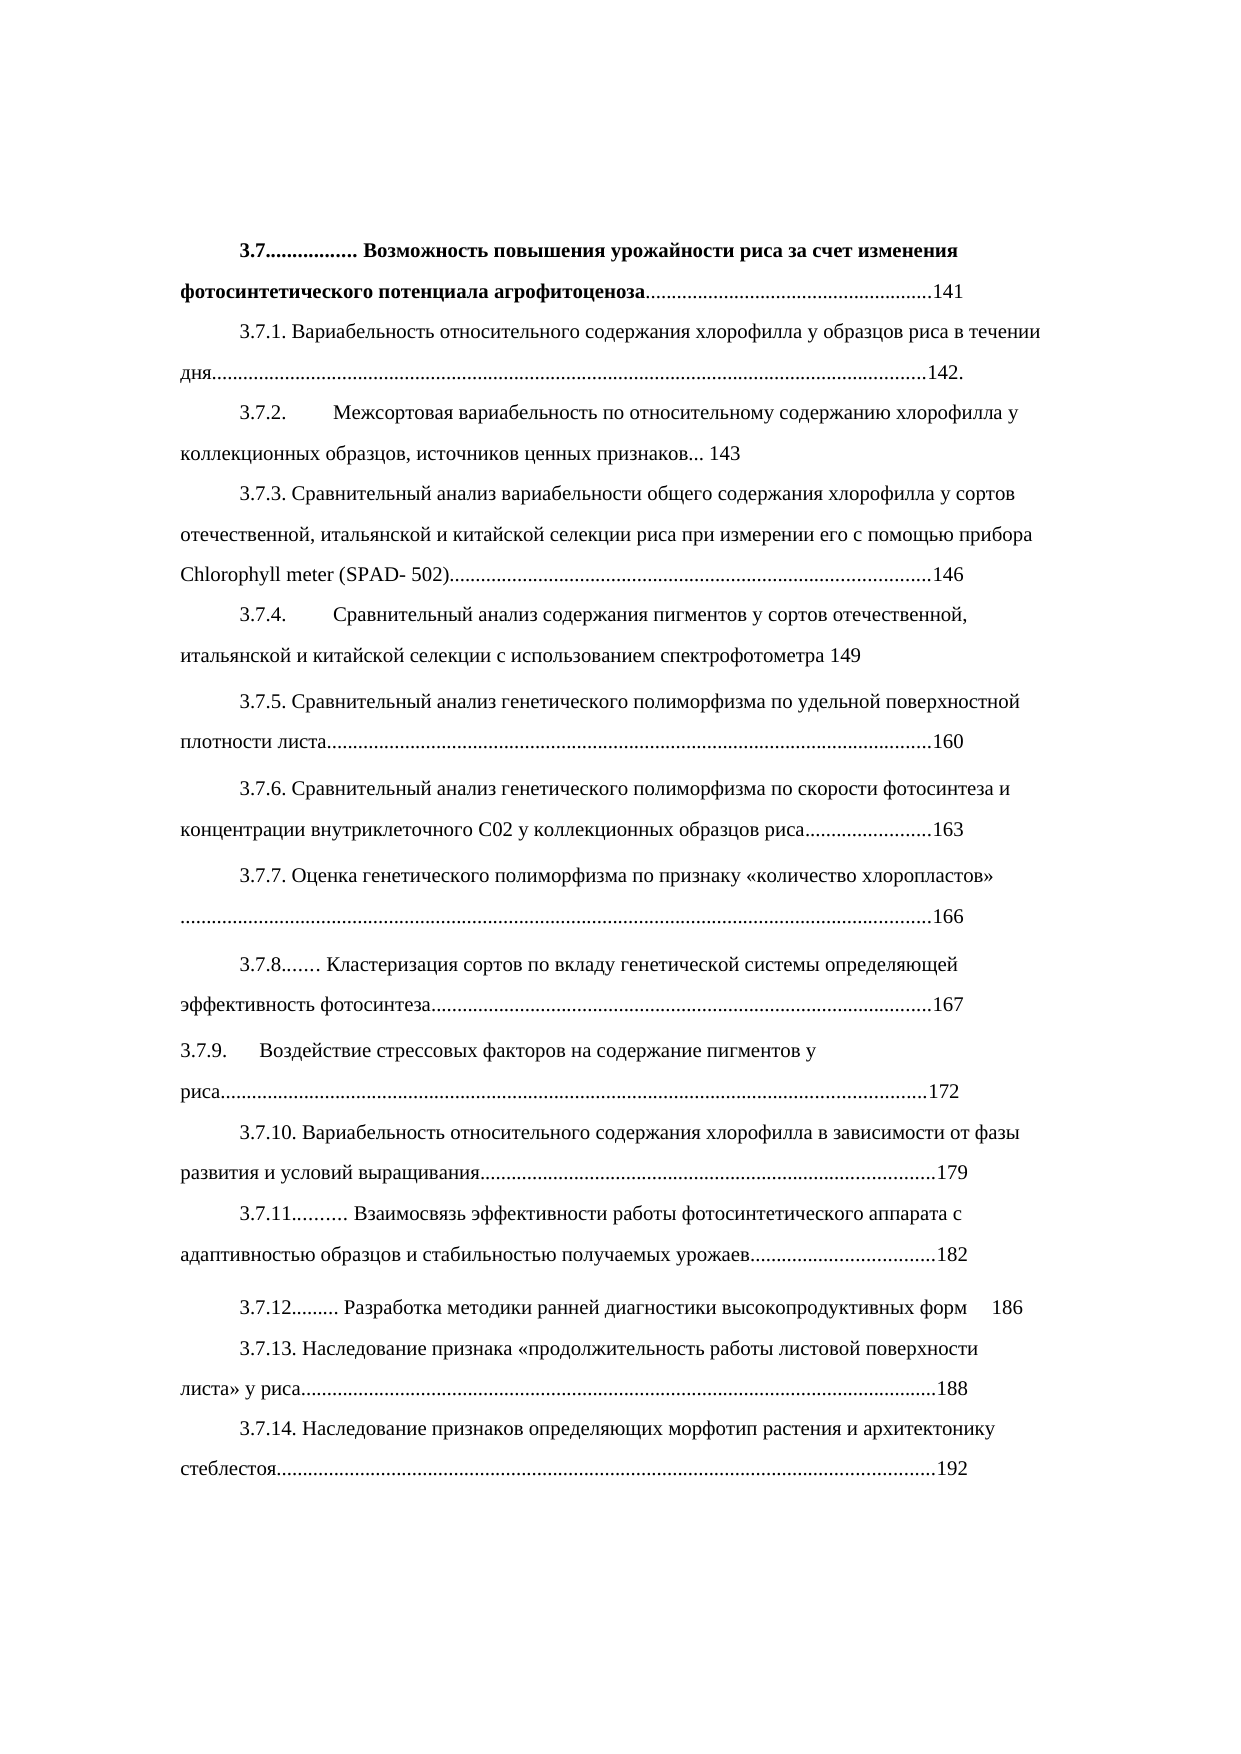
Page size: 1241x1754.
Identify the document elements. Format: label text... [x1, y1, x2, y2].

list Воздействие стрессовых факторов на содержание пигментов у [180, 1025, 1066, 1066]
list Сравнительный анализ генетического полиморфизма по скорости фотосинтеза и концентрации внутриклеточного С02 у коллекционных образцов риса 163 [180, 763, 1062, 844]
list Вариабельность относительного содержания хлорофилла у образцов риса в течении дня 142. [180, 306, 1062, 387]
list Возможность повышения урожайности риса за счет изменения фотосинтетического потенциала агрофитоценоза 141 [180, 225, 1062, 306]
list Сравнительный анализ содержания пигментов у сортов отечественной, итальянской и китайской селекции с использованием спектрофотометра 149 [180, 590, 1062, 670]
list Оценка генетического полиморфизма по признаку «количество хлоропластов» 166 [180, 850, 1062, 932]
list Кластеризация сортов по вкладу генетической системы определяющей эффективность фотосинтеза 167 [180, 939, 1062, 1019]
list Разработка методики ранней диагностики высокопродуктивных форм 186 [180, 1282, 1043, 1323]
text риса 172 [180, 1066, 1066, 1107]
list Взаимосвязь эффективности работы фотосинтетического аппарата с адаптивностью образцов и стабильностью получаемых урожаев 182 [180, 1188, 1031, 1269]
list Наследование признака «продолжительность работы листовой поверхности листа» у риса 188 [180, 1323, 1043, 1403]
list Сравнительный анализ вариабельности общего содержания хлорофилла у сортов отечественной, итальянской и китайской селекции риса при измерении его с помощью прибора Chlorophyll meter (SPAD- 502) 146 [180, 468, 1062, 590]
list Вариабельность относительного содержания хлорофилла в зависимости от фазы развития и условий выращивания 179 [180, 1107, 1031, 1188]
list Сравнительный анализ генетического полиморфизма по удельной поверхностной плотности листа 160 [180, 676, 1062, 757]
list Наследование признаков определяющих морфотип растения и архитектонику стеблестоя 192 [180, 1403, 1031, 1483]
list Межсортовая вариабельность по относительному содержанию хлорофилла у коллекционных образцов, источников ценных признаков... 143 [180, 387, 1062, 468]
